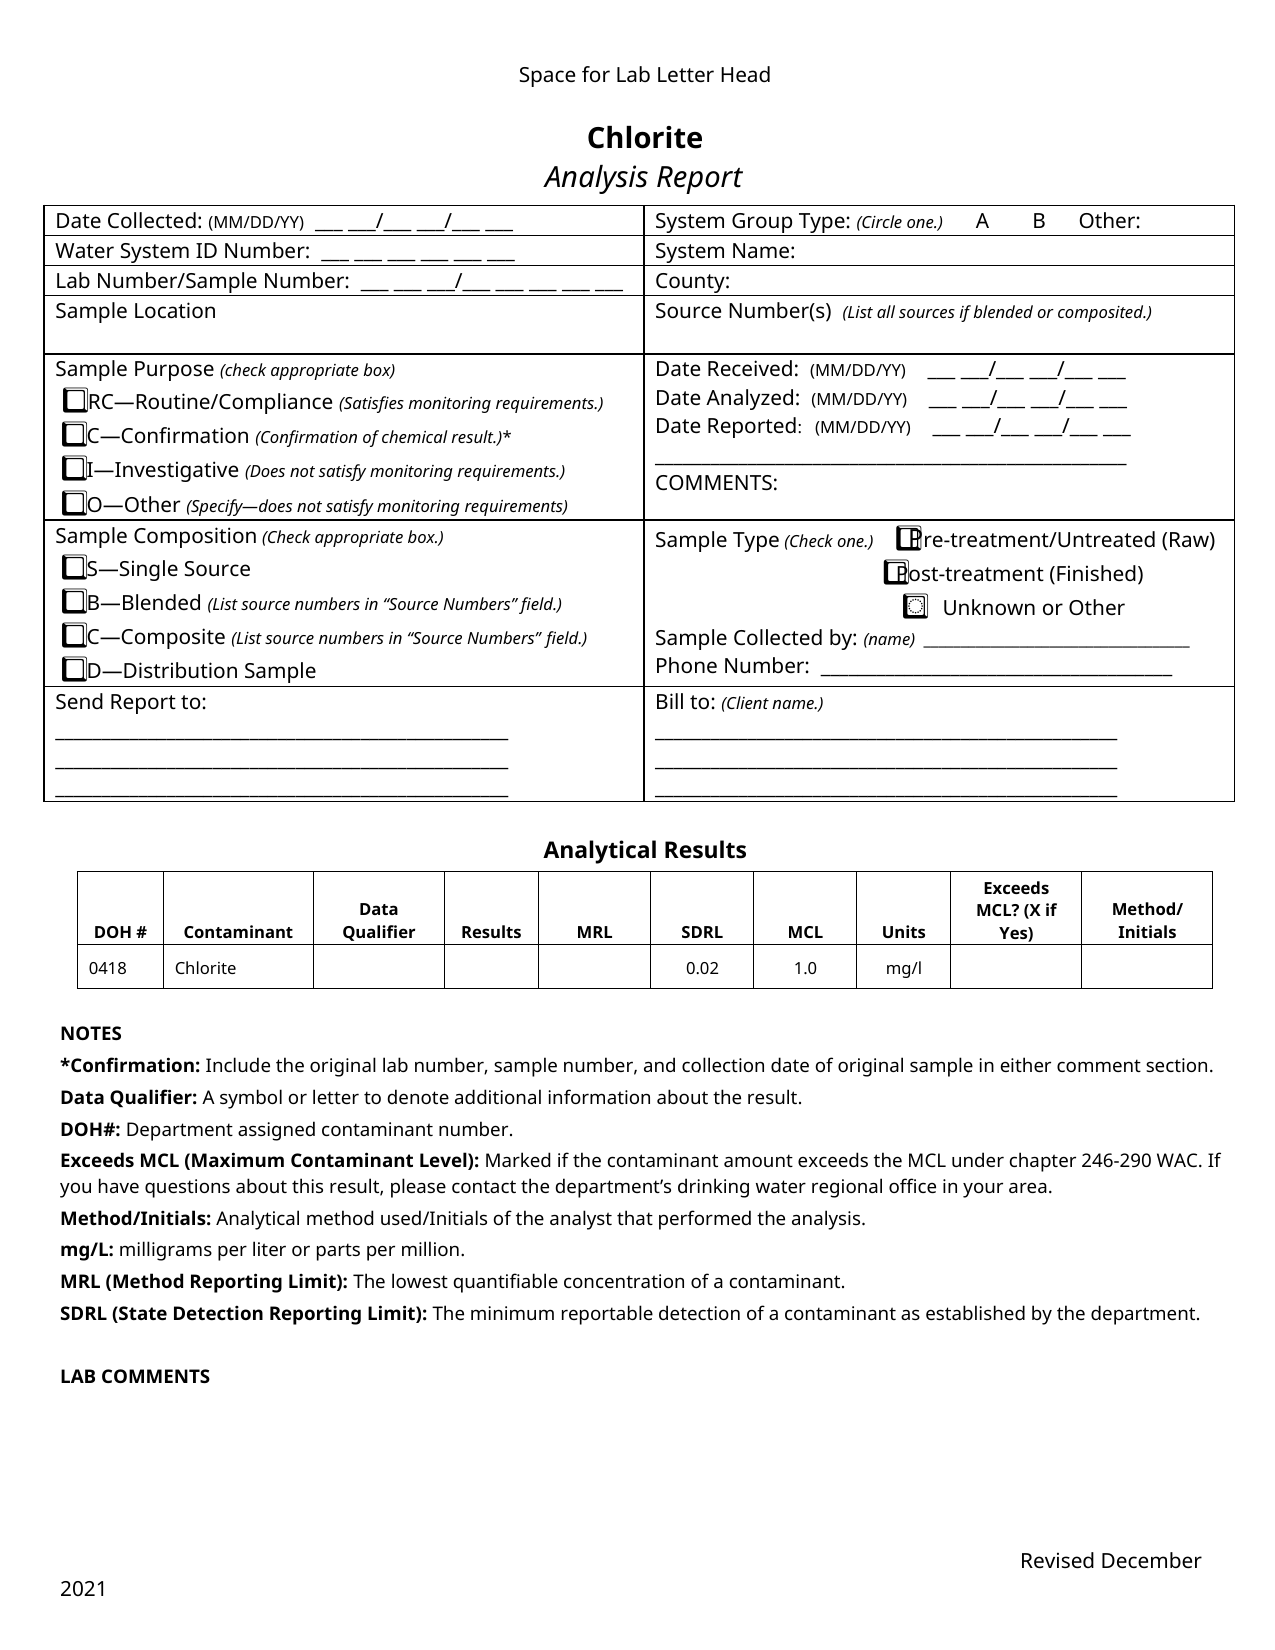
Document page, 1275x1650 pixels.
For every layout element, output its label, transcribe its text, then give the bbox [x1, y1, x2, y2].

table_header Units [857, 872, 950, 943]
text *Confirmation: Include the original lab number, sample number, and collection date of original sample in either comment section. [60, 1052, 1230, 1078]
table_header MCL [754, 872, 856, 943]
table_cell Date Received: (MM/DD/YY) ___ ___/___ ___/___ ___ Date Analyzed: (MM/DD/YY) ___ ___/___ ___/___ ___ Date Reported: (MM/DD/YY) ___ ___/___ ___/___ ___ ___________________________________________________ COMMENTS: [645, 355, 1234, 519]
table_cell [951, 945, 1081, 988]
text SDRL (State Detection Reporting Limit): The minimum reportable detection of a contaminant as established by the department. [60, 1300, 1230, 1326]
text Method/Initials: Analytical method used/Initials of the analyst that performed the analysis. [60, 1205, 1230, 1231]
table_cell [539, 945, 650, 988]
subtitle Analysis Report [60, 157, 1230, 196]
table_cell Bill to: (Client name.) __________________________________________________ __________________________________________________ __________________________________________________ [645, 687, 1234, 801]
text NOTES [60, 1021, 1230, 1046]
table_cell Send Report to: _________________________________________________ _________________________________________________ _________________________________________________ [45, 687, 643, 801]
text DOH#: Department assigned contaminant number. [60, 1116, 1230, 1141]
text LAB COMMENTS [60, 1364, 1230, 1389]
table_cell Sample Composition (Check appropriate box.) ⃣ S—Single Source ⃣ B—Blended (List source numbers in “Source Numbers” field.) ⃣ C—Composite (List source numbers in “Source Numbers” field.) ⃣ D—Distribution Sample [45, 521, 643, 686]
table_header Exceeds MCL? (X if Yes) [951, 872, 1081, 943]
text Chlorite [60, 117, 1230, 157]
table_cell System Name: [645, 236, 1234, 264]
table_cell County: [645, 266, 1234, 294]
text Data Qualifier: A symbol or letter to denote additional information about the result. [60, 1084, 1230, 1110]
table_header System Group Type: (Circle one.) A B Other: [645, 206, 1234, 234]
table_cell [314, 945, 444, 988]
text MRL (Method Reporting Limit): The lowest quantifiable concentration of a contaminant. [60, 1268, 1230, 1294]
text Space for Lab Letter Head [60, 60, 1230, 88]
table_header Data Qualifier [314, 872, 444, 943]
table_cell Sample Location [45, 296, 643, 353]
table_cell mg/l [857, 945, 950, 988]
text Analytical Results [60, 834, 1230, 865]
table_cell [445, 945, 538, 988]
table_cell Lab Number/Sample Number: ___ ___ ___/___ ___ ___ ___ ___ [45, 266, 643, 294]
table_cell Water System ID Number: ___ ___ ___ ___ ___ ___ [45, 236, 643, 264]
table_cell 0418 [78, 945, 163, 988]
table_cell 1.0 [754, 945, 856, 988]
table_cell [1082, 945, 1212, 988]
table_header Method/ Initials [1082, 872, 1212, 943]
table_header Contaminant [164, 872, 313, 943]
table_cell Chlorite [164, 945, 313, 988]
table_header Date Collected: (MM/DD/YY) ___ ___/___ ___/___ ___ [45, 206, 643, 234]
text Exceeds MCL (Maximum Contaminant Level): Marked if the contaminant amount exceeds the MCL under chapter 246-290 WAC. If you have questions about this result, please contact the department’s drinking water regional office in your area. [60, 1148, 1230, 1199]
table_cell Sample Purpose (check appropriate box) ⃣ RC—Routine/Compliance (Satisfies monitoring requirements.) ⃣ C—Confirmation (Confirmation of chemical result.)* ⃣ I—Investigative (Does not satisfy monitoring requirements.) ⃣ O—Other (Specify—does not satisfy monitoring requirements) [45, 355, 643, 519]
table_header MRL [539, 872, 650, 943]
table_cell Sample Type (Check one.) ⃣ Pre-treatment/Untreated (Raw) ⃣ Post-treatment (Finished) ⃣ Unknown or Other Sample Collected by: (name) ____________________________________ Phone Number: ______________________________________ [645, 521, 1234, 686]
table_header DOH # [78, 872, 163, 943]
text mg/L: milligrams per liter or parts per million. [60, 1237, 1230, 1262]
table_cell 0.02 [651, 945, 753, 988]
table_header Results [445, 872, 538, 943]
table_cell Source Number(s) (List all sources if blended or composited.) [645, 296, 1234, 353]
table_header SDRL [651, 872, 753, 943]
